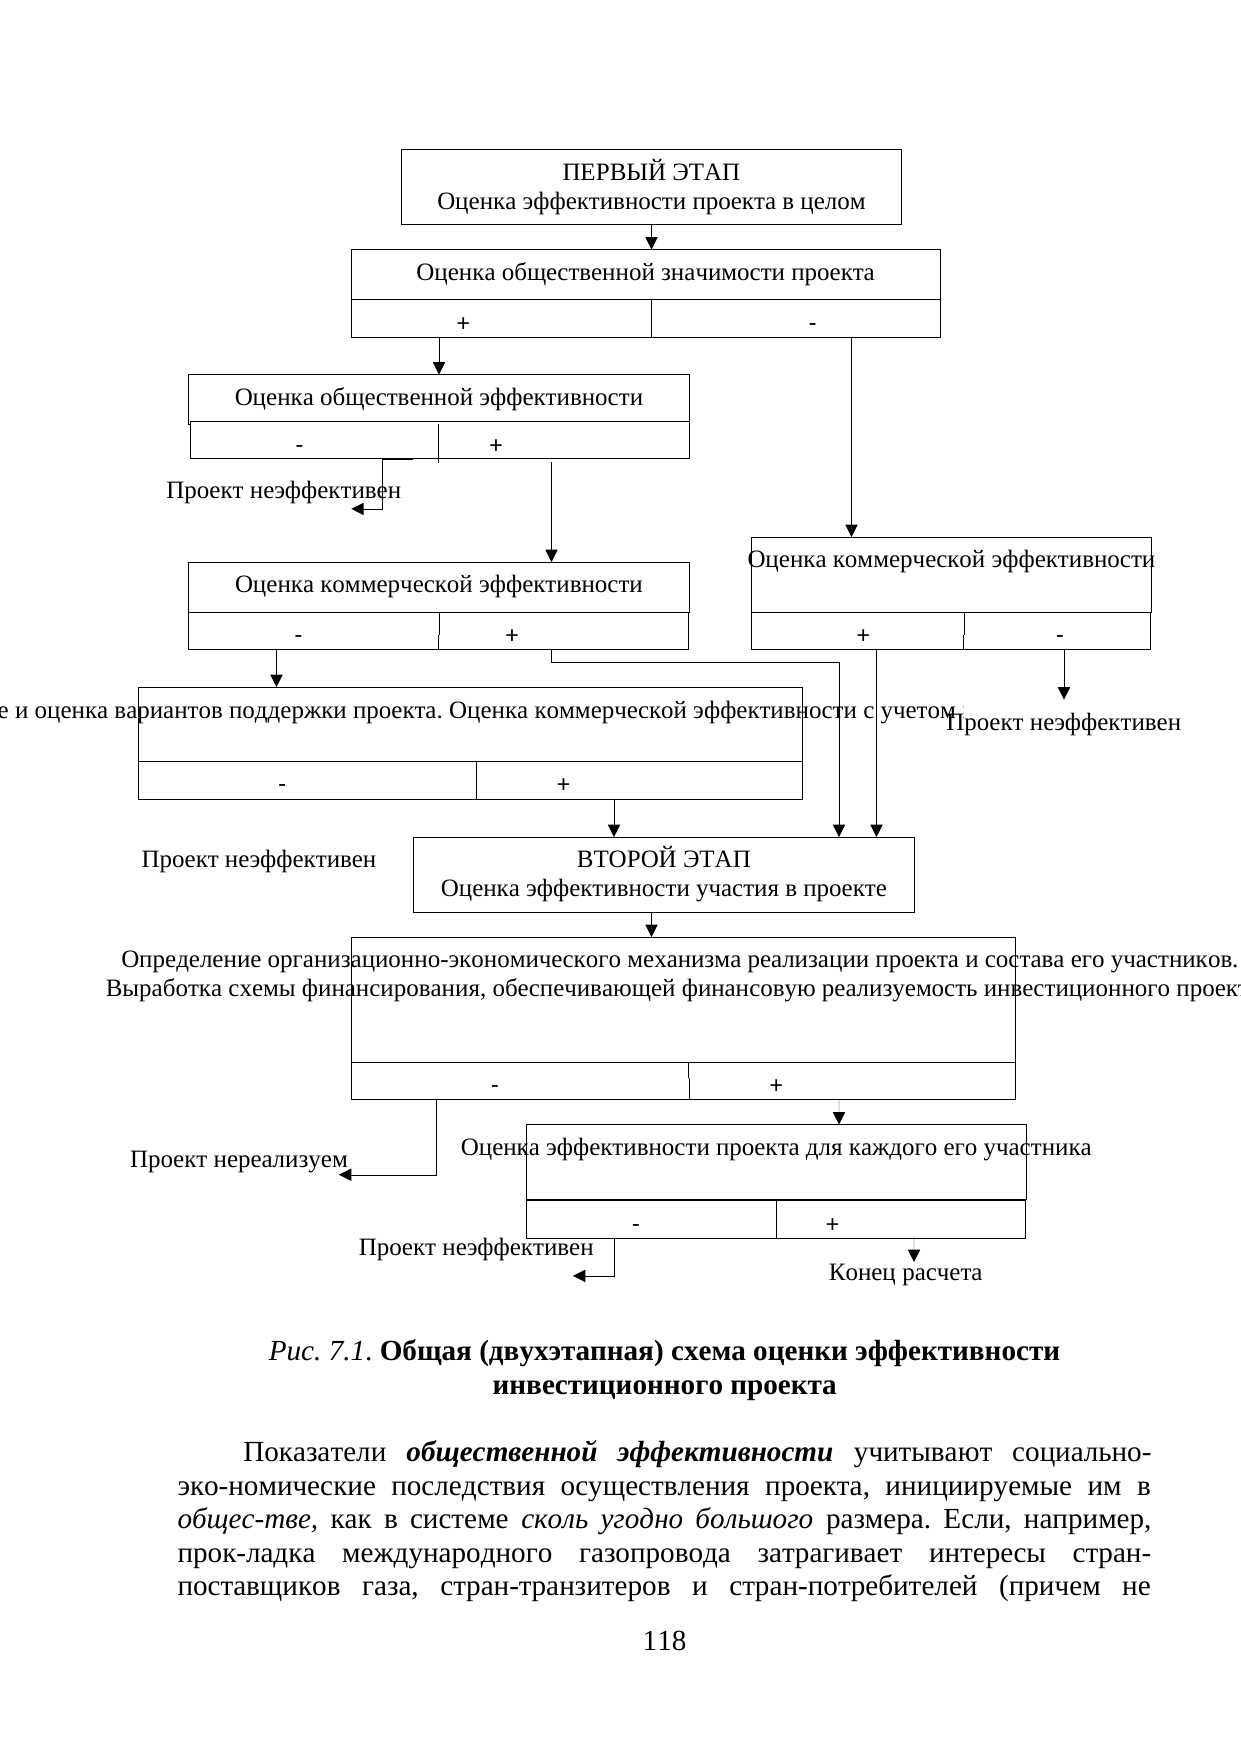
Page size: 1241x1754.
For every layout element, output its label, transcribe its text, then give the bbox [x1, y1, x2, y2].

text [177, 1434, 1152, 1602]
text Рис. 7.1. Общая (двухэтапная) схема оценки эффективности инвестиционного проекта [177, 1333, 1152, 1401]
